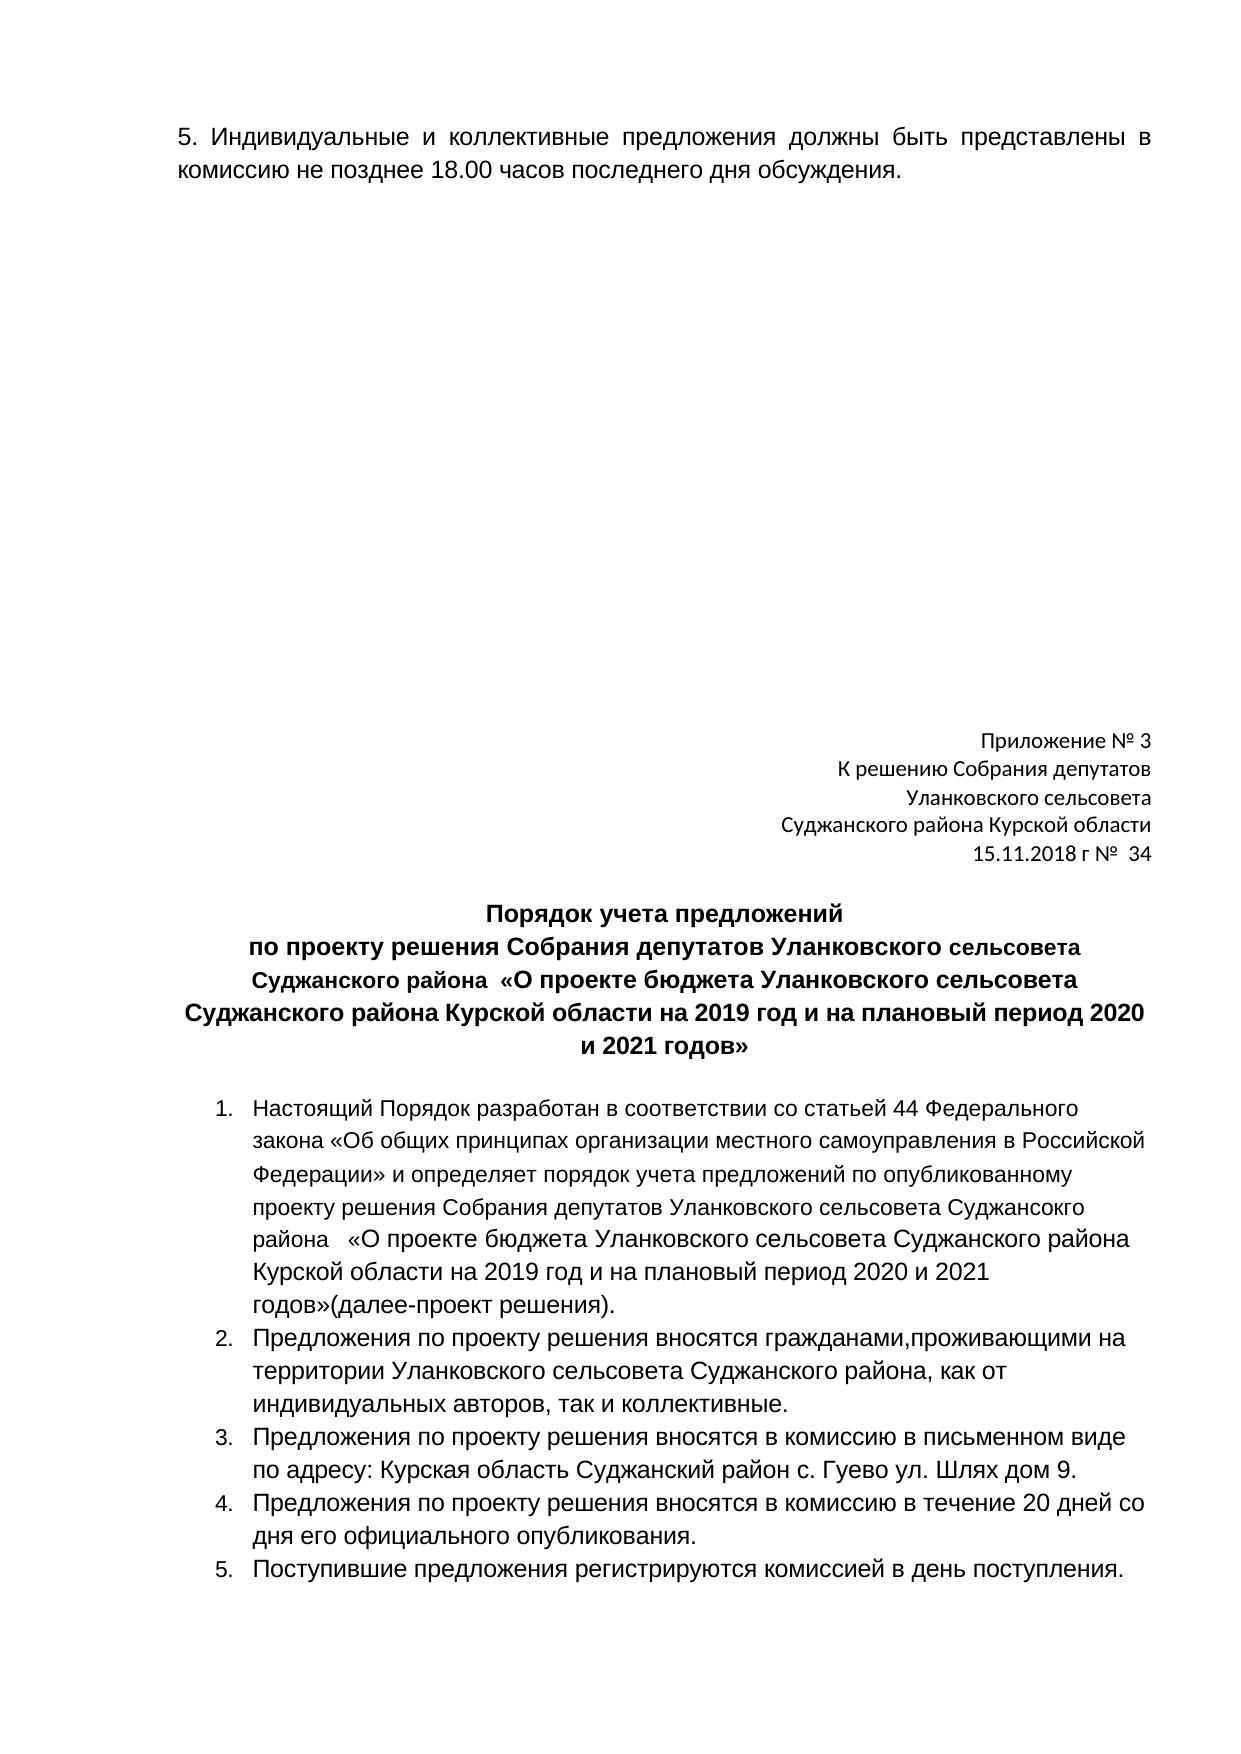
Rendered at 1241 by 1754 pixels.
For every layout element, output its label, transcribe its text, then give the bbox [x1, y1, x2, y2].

text 15.11.2018 г № 34 [177, 839, 1152, 867]
text Приложение № 3 [177, 727, 1152, 754]
text по проекту решения Собрания депутатов Уланковского сельсовета Суджанского района «О проекте бюджета Уланковского сельсовета Суджанского района Курской области на 2019 год и на плановый период 2020 и 2021 годов» [177, 928, 1152, 1060]
list Предложения по проекту решения вносятся в комиссию в течение 20 дней со дня его официального опубликования. [215, 1484, 1152, 1550]
text Уланковского сельсовета [177, 783, 1152, 811]
list Предложения по проекту решения вносятся гражданами,проживающими на территории Уланковского сельсовета Суджанского района, как от индивидуальных авторов, так и коллективные. [215, 1319, 1152, 1418]
list Поступившие предложения регистрируются комиссией в день поступления. [215, 1550, 1152, 1583]
text К решению Собрания депутатов [177, 754, 1152, 783]
text 5. Индивидуальные и коллективные предложения должны быть представлены в комиссию не позднее 18.00 часов последнего дня обсуждения. [177, 118, 1152, 184]
list Предложения по проекту решения вносятся в комиссию в письменном виде по адресу: Курская область Суджанский район с. Гуево ул. Шлях дом 9. [215, 1418, 1152, 1484]
text Порядок учета предложений [177, 895, 1152, 928]
text Суджанского района Курской области [177, 811, 1152, 839]
list Настоящий Порядок разработан в соответствии со статьей 44 Федерального закона «Об общих принципах организации местного самоуправления в Российской Федерации» и определяет порядок учета предложений по опубликованному проекту решения Собрания депутатов Уланковского сельсовета Суджансокго района «О проекте бюджета Уланковского сельсовета Суджанского района Курской области на 2019 год и на плановый период 2020 и 2021 годов»(далее-проект решения). [215, 1088, 1152, 1319]
